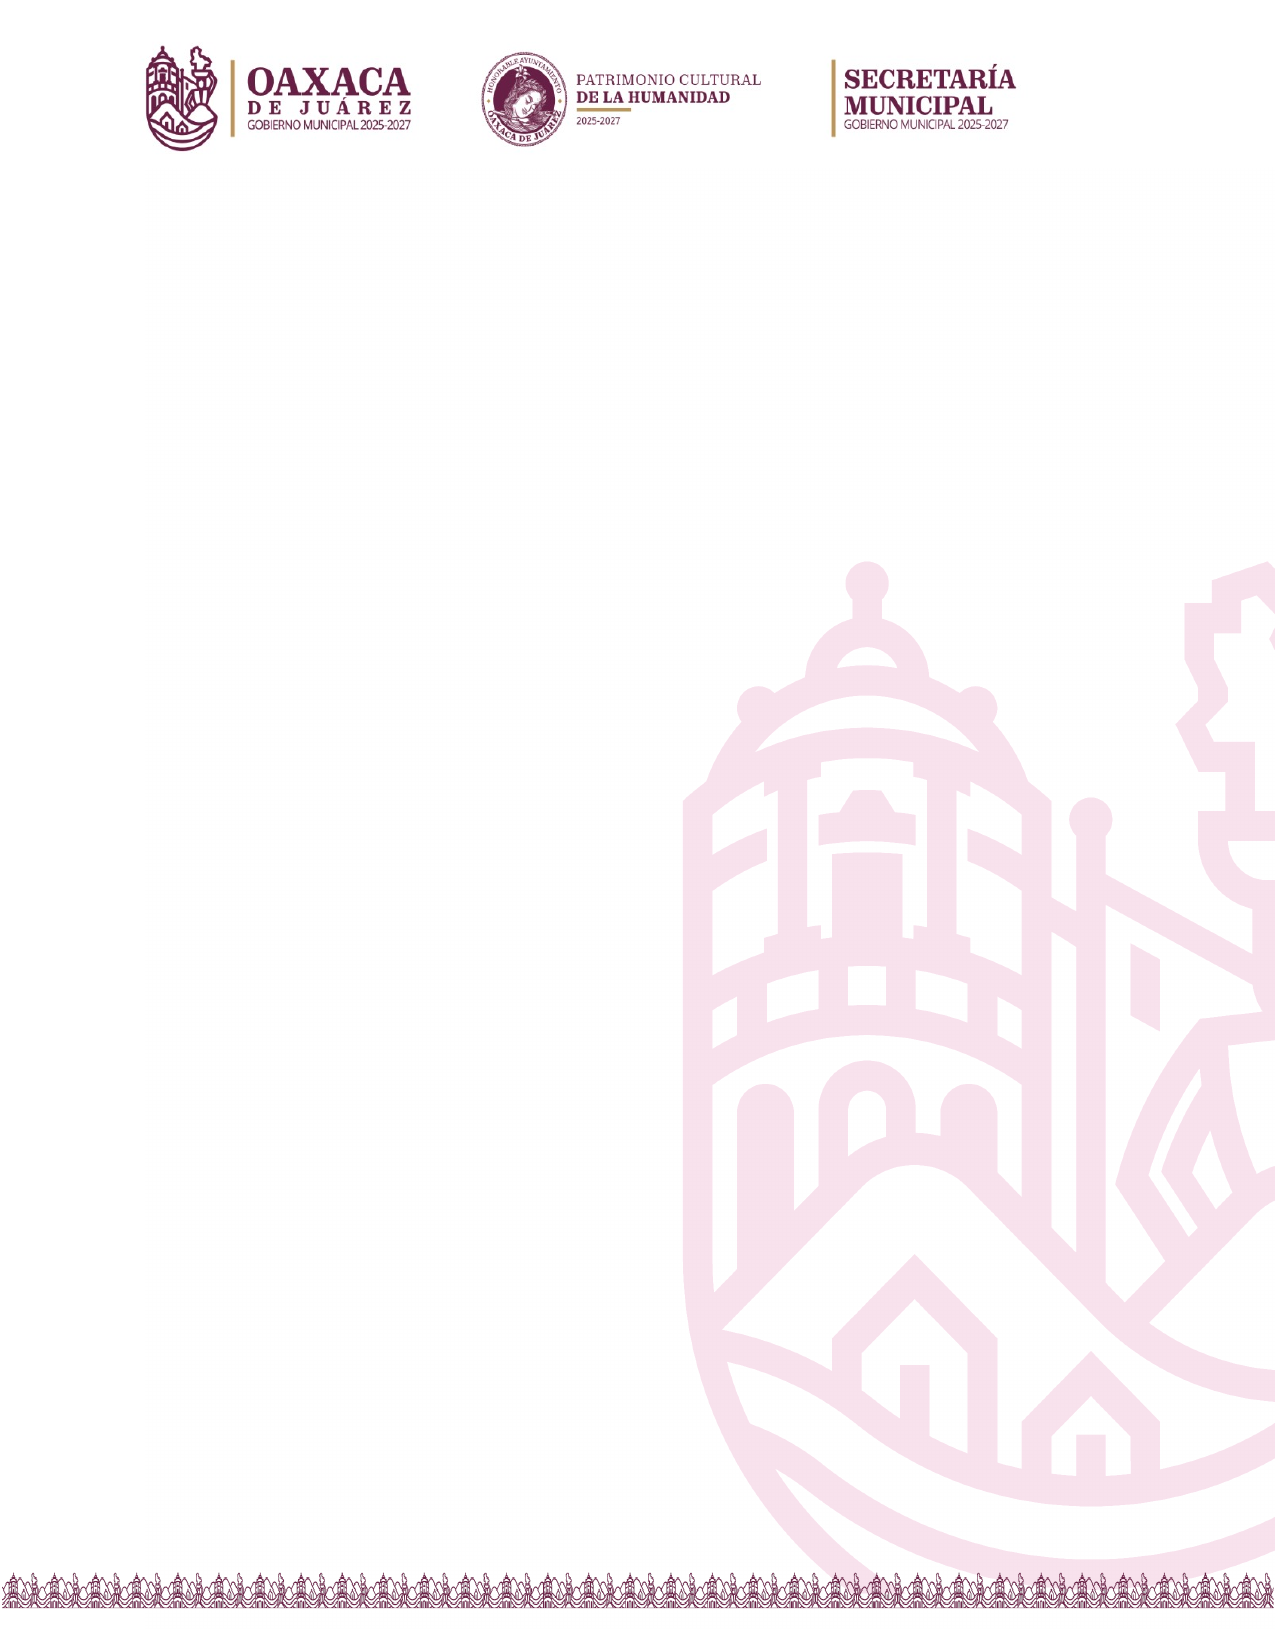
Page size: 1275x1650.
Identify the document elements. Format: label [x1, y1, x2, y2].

picture [0, 14, 1268, 168]
picture [0, 1572, 1273, 1608]
